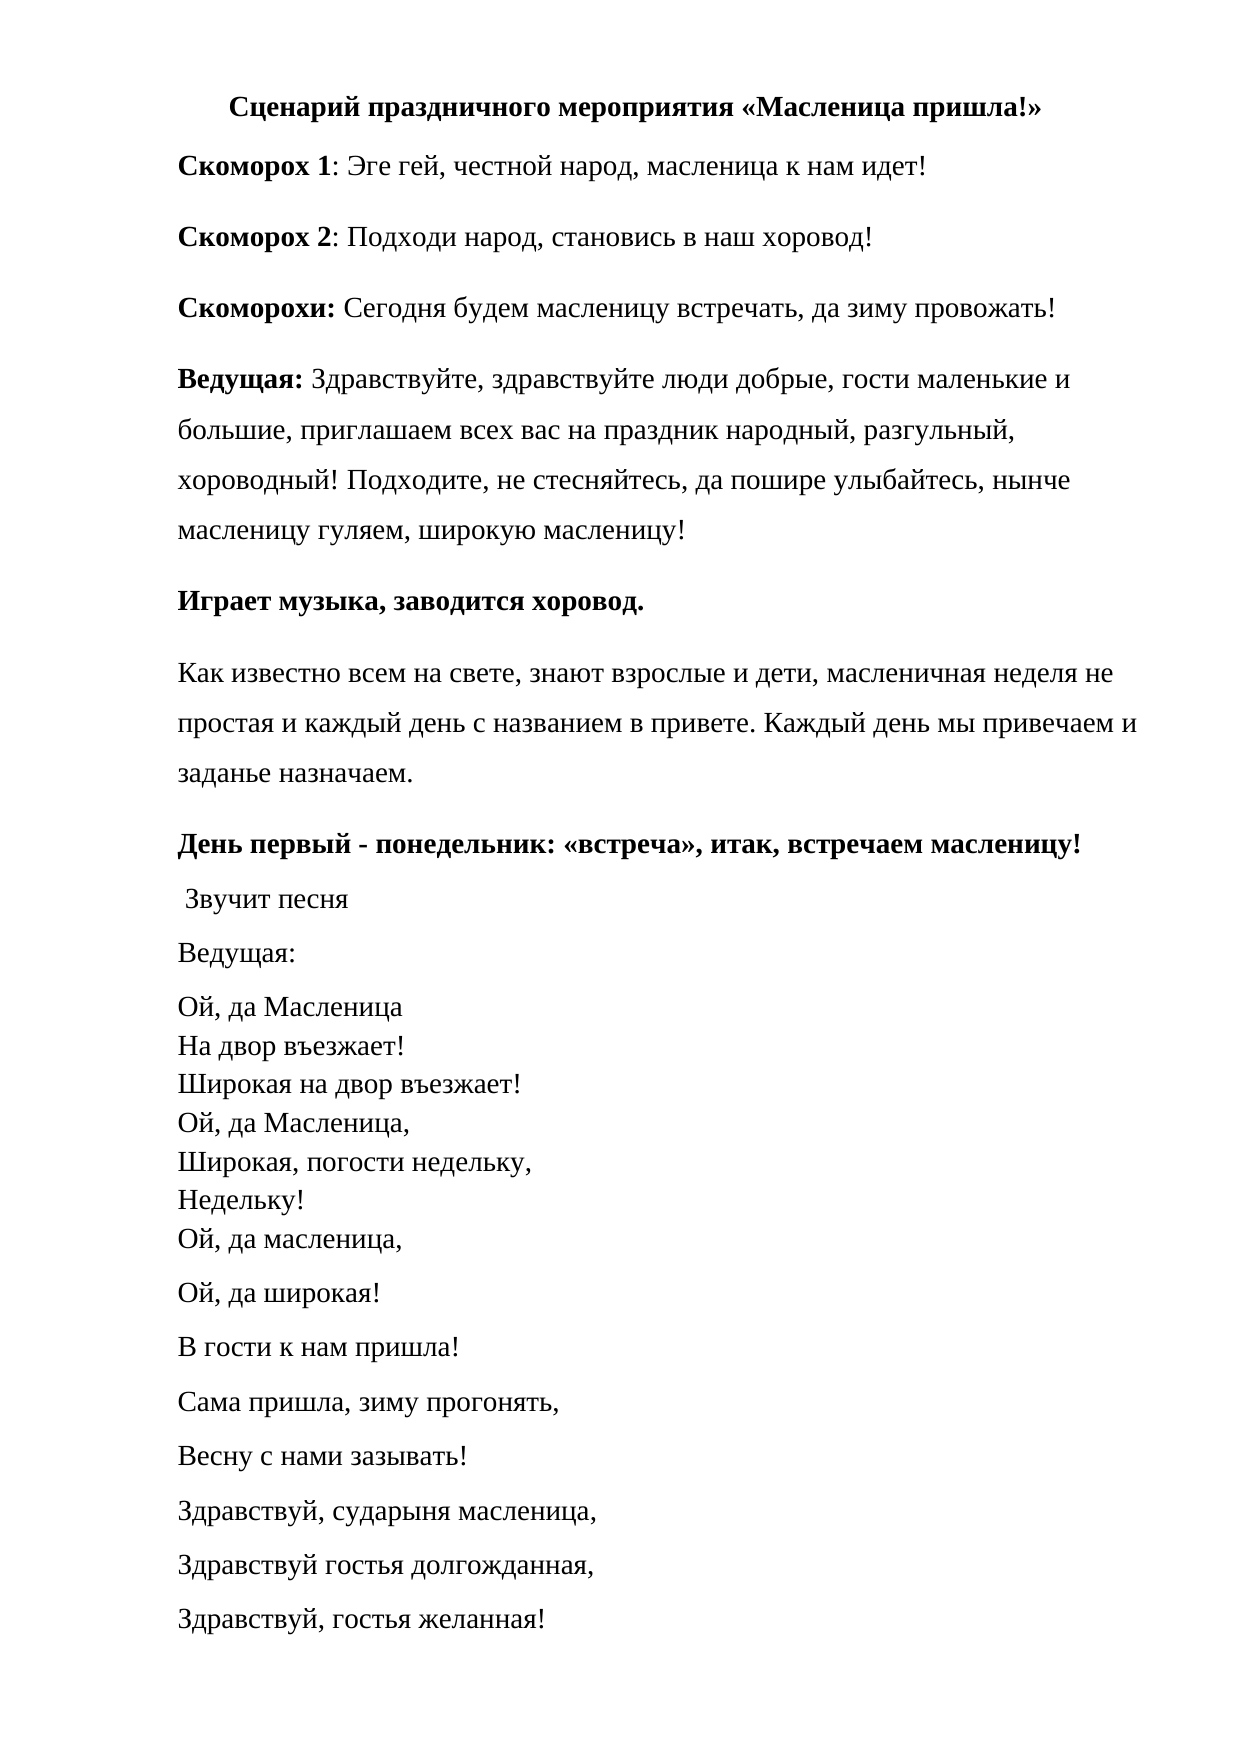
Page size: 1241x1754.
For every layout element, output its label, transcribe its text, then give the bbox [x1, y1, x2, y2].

text На двор въезжает! [177, 1028, 1152, 1062]
text В гости к нам пришла! [177, 1329, 1152, 1363]
text Скоморох 2: Подходи народ, становись в наш хоровод! [177, 219, 1152, 253]
text Здравствуй гостья долгожданная, [177, 1547, 1152, 1581]
text Сценарий праздничного мероприятия «Масленица пришла!» [177, 89, 1152, 122]
text Широкая на двор въезжает! [177, 1067, 1152, 1100]
text Здравствуй, гостья желанная! [177, 1601, 1152, 1635]
text Ой, да широкая! [177, 1275, 1152, 1309]
text Звучит песня [177, 881, 1152, 914]
text Сама пришла, зиму прогонять, [177, 1384, 1152, 1417]
text Ой, да масленица, [177, 1221, 1152, 1254]
text Играет музыка, заводится хоровод. [177, 583, 1152, 617]
text Ведущая: [177, 935, 1152, 969]
text Скоморох 1: Эге гей, честной народ, масленица к нам идет! [177, 148, 1152, 182]
text Скоморохи: Сегодня будем масленицу встречать, да зиму провожать! [177, 290, 1152, 324]
text Здравствуй, сударыня масленица, [177, 1493, 1152, 1526]
text Ведущая: Здравствуйте, здравствуйте люди добрые, гости маленькие и большие, приглашаем всех вас на праздник народный, разгульный, хороводный! Подходите, не стесняйтесь, да пошире улыбайтесь, нынче масленицу гуляем, широкую масленицу! [177, 361, 1152, 546]
text Недельку! [177, 1182, 1152, 1216]
text Ой, да Масленица [177, 989, 1152, 1023]
text Как известно всем на свете, знают взрослые и дети, масленичная неделя не простая и каждый день с названием в привете. Каждый день мы привечаем и заданье назначаем. [177, 655, 1152, 789]
text Ой, да Масленица, [177, 1105, 1152, 1139]
text Весну с нами зазывать! [177, 1438, 1152, 1472]
text Широкая, погости недельку, [177, 1144, 1152, 1177]
text День первый - понедельник: «встреча», итак, встречаем масленицу! [177, 826, 1152, 860]
